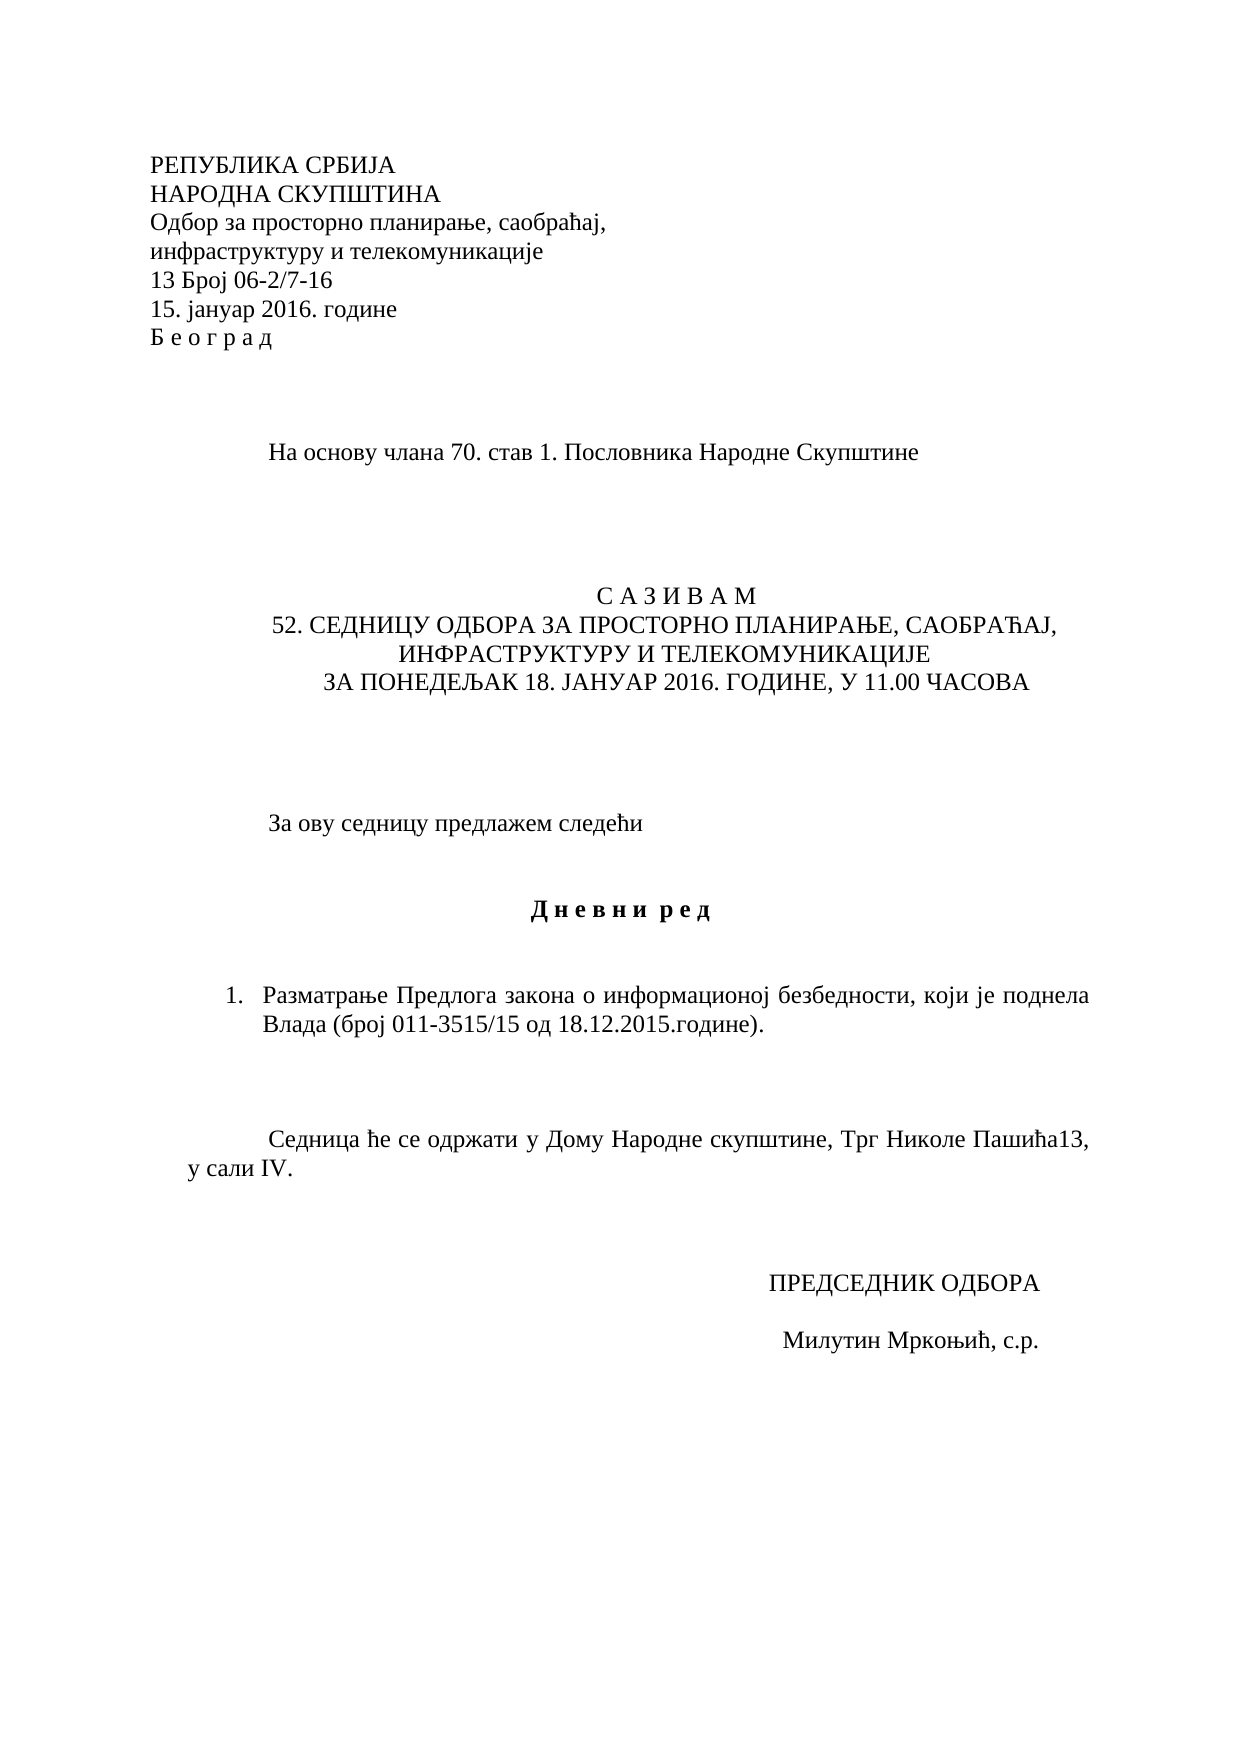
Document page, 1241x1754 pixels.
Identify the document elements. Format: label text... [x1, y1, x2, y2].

list ЗА ПОНЕДЕЉАК 18. ЈАНУАР 2016. ГОДИНЕ, У 11.00 ЧАСОВА [262, 667, 1090, 696]
text На основу члана 70. став 1. Пословника Народне Скупштине [150, 437, 1090, 466]
text 13 Број 06-2/7-16 [150, 265, 1090, 294]
text НАРОДНА СКУПШТИНА [150, 179, 1090, 207]
text Одбор за просторно планирање, саобраћај, [150, 207, 1090, 236]
text Милутин Мркоњић, с.р. [600, 1325, 1090, 1354]
text Д н е в н и р е д [150, 894, 1090, 923]
text РЕПУБЛИКА СРБИЈА [150, 150, 1090, 179]
text 15. јануар 2016. године [150, 294, 1090, 322]
text Б е о г р а д [150, 322, 1090, 351]
text Седница ће се одржати у Дому Народне скупштине, Трг Николе Пашића13, у сали IV. [187, 1124, 1090, 1181]
text 52. СЕДНИЦУ ОДБОРА ЗА ПРОСТОРНО ПЛАНИРАЊЕ, САОБРАЋАЈ, ИНФРАСТРУКТУРУ И ТЕЛЕКОМУНИКАЦИЈЕ [239, 610, 1090, 667]
text инфраструктуру и телекомуникације [150, 236, 1090, 265]
list Разматрање Предлога закона о информационој безбедности, који је поднела Влада (број 011-3515/15 од 18.12.2015.године). [225, 980, 1090, 1038]
text За ову седницу предлажем следећи [150, 808, 1090, 836]
text ПРЕДСЕДНИК ОДБОРА [750, 1268, 1090, 1296]
text С А З И В А М [262, 581, 1090, 610]
